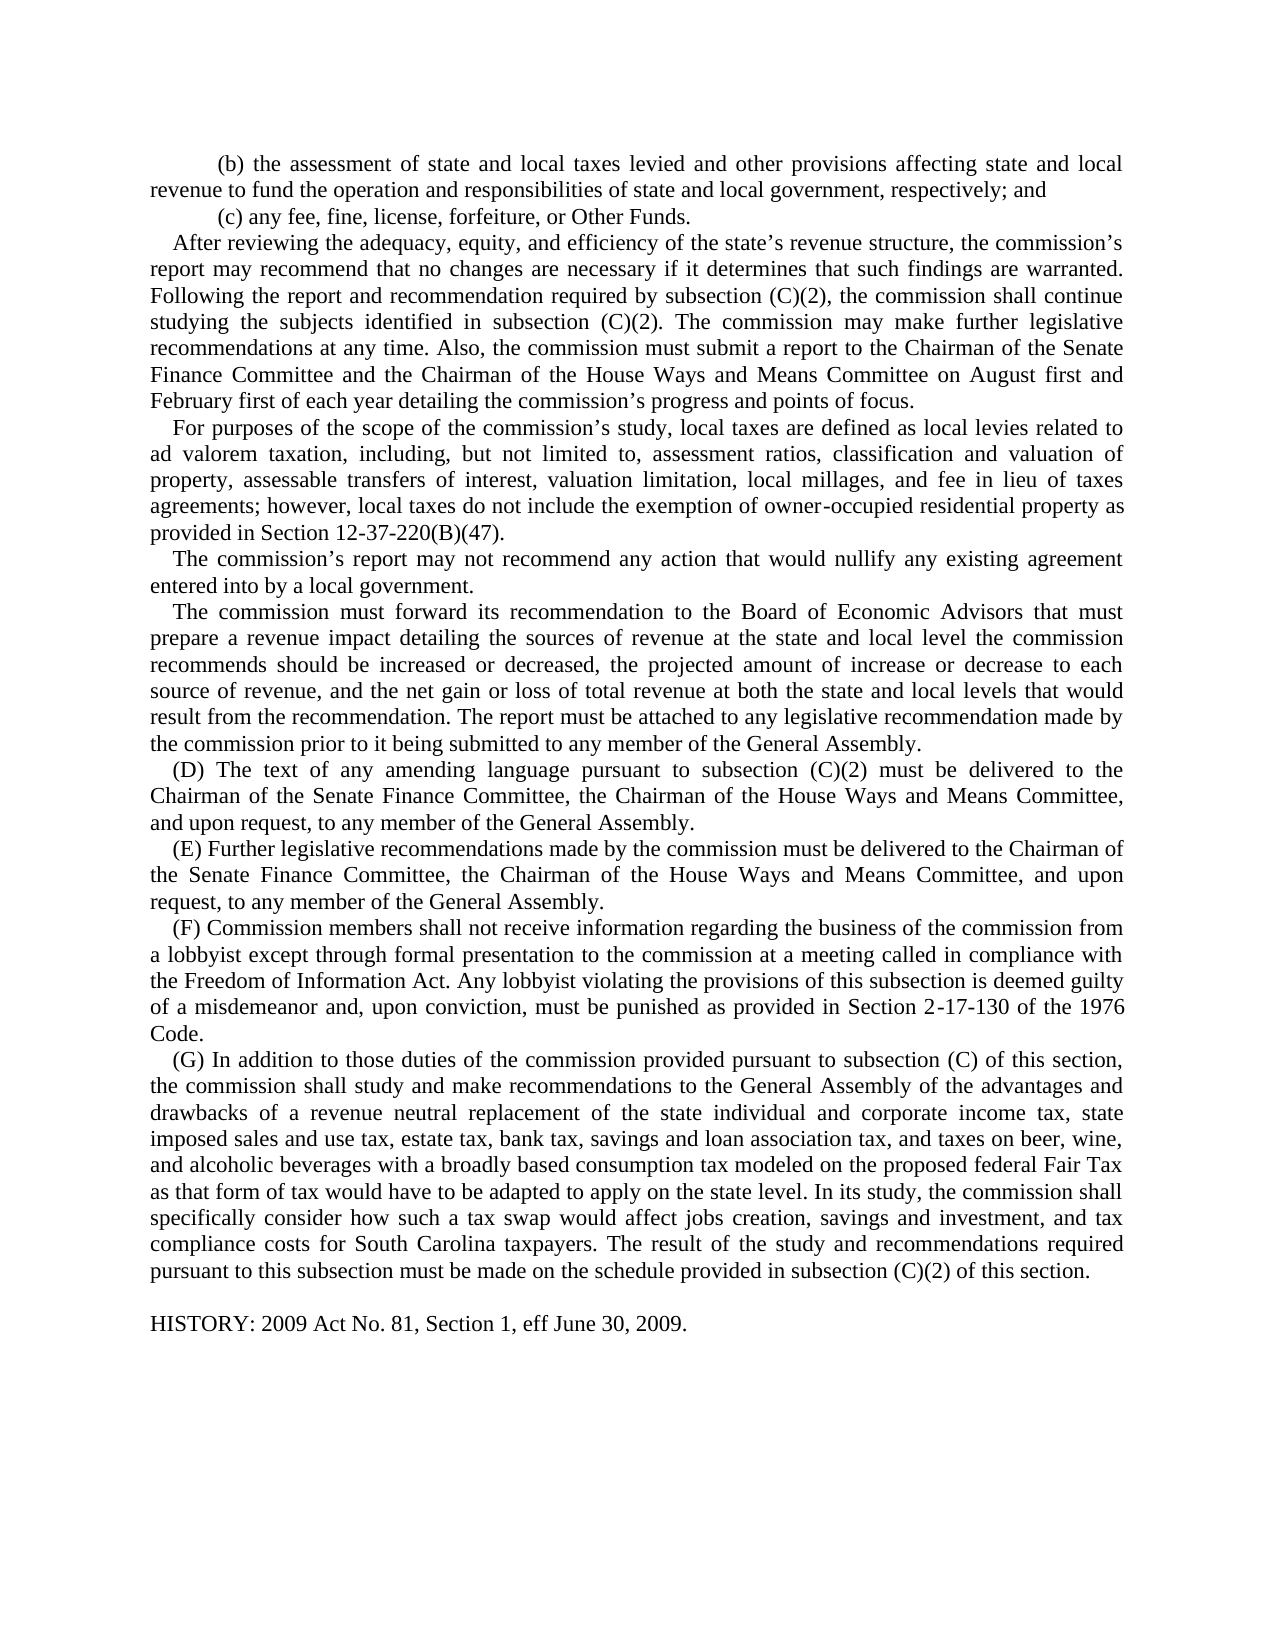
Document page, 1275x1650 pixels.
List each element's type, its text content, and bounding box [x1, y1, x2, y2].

text (G) In addition to those duties of the commission provided pursuant to subsection (C) of this section, the commission shall study and make recommendations to the General Assembly of the advantages and drawbacks of a revenue neutral replacement of the state individual and corporate income tax, state imposed sales and use tax, estate tax, bank tax, savings and loan association tax, and taxes on beer, wine, and alcoholic beverages with a broadly based consumption tax modeled on the proposed federal Fair Tax as that form of tax would have to be adapted to apply on the state level. In its study, the commission shall specifically consider how such a tax swap would affect jobs creation, savings and investment, and tax compliance costs for South Carolina taxpayers. The result of the study and recommendations required pursuant to this subsection must be made on the schedule provided in subsection (C)(2) of this section. [150, 1046, 1125, 1283]
text The commission’s report may not recommend any action that would nullify any existing agreement entered into by a local government. [150, 545, 1125, 598]
text After reviewing the adequacy, equity, and efficiency of the state’s revenue structure, the commission’s report may recommend that no changes are necessary if it determines that such findings are warranted. Following the report and recommendation required by subsection (C)(2), the commission shall continue studying the subjects identified in subsection (C)(2). The commission may make further legislative recommendations at any time. Also, the commission must submit a report to the Chairman of the Senate Finance Committee and the Chairman of the House Ways and Means Committee on August first and February first of each year detailing the commission’s progress and points of focus. [150, 229, 1125, 413]
text HISTORY: 2009 Act No. 81, Section 1, eff June 30, 2009. [150, 1309, 1125, 1336]
text The commission must forward its recommendation to the Board of Economic Advisors that must prepare a revenue impact detailing the sources of revenue at the state and local level the commission recommends should be increased or decreased, the projected amount of increase or decrease to each source of revenue, and the net gain or loss of total revenue at both the state and local levels that would result from the recommendation. The report must be attached to any legislative recommendation made by the commission prior to it being submitted to any member of the General Assembly. [150, 598, 1125, 756]
text (D) The text of any amending language pursuant to subsection (C)(2) must be delivered to the Chairman of the Senate Finance Committee, the Chairman of the House Ways and Means Committee, and upon request, to any member of the General Assembly. [150, 756, 1125, 835]
text (E) Further legislative recommendations made by the commission must be delivered to the Chairman of the Senate Finance Committee, the Chairman of the House Ways and Means Committee, and upon request, to any member of the General Assembly. [150, 835, 1125, 914]
text For purposes of the scope of the commission’s study, local taxes are defined as local levies related to ad valorem taxation, including, but not limited to, assessment ratios, classification and valuation of property, assessable transfers of interest, valuation limitation, local millages, and fee in lieu of taxes agreements; however, local taxes do not include the exemption of owner-occupied residential property as provided in Section 12-37-220(B)(47). [150, 413, 1125, 545]
text (c) any fee, fine, license, forfeiture, or Other Funds. [150, 203, 1125, 229]
text (b) the assessment of state and local taxes levied and other provisions affecting state and local revenue to fund the operation and responsibilities of state and local government, respectively; and [150, 150, 1125, 203]
text (F) Commission members shall not receive information regarding the business of the commission from a lobbyist except through formal presentation to the commission at a meeting called in compliance with the Freedom of Information Act. Any lobbyist violating the provisions of this subsection is deemed guilty of a misdemeanor and, upon conviction, must be punished as provided in Section 2-17-130 of the 1976 Code. [150, 914, 1125, 1046]
